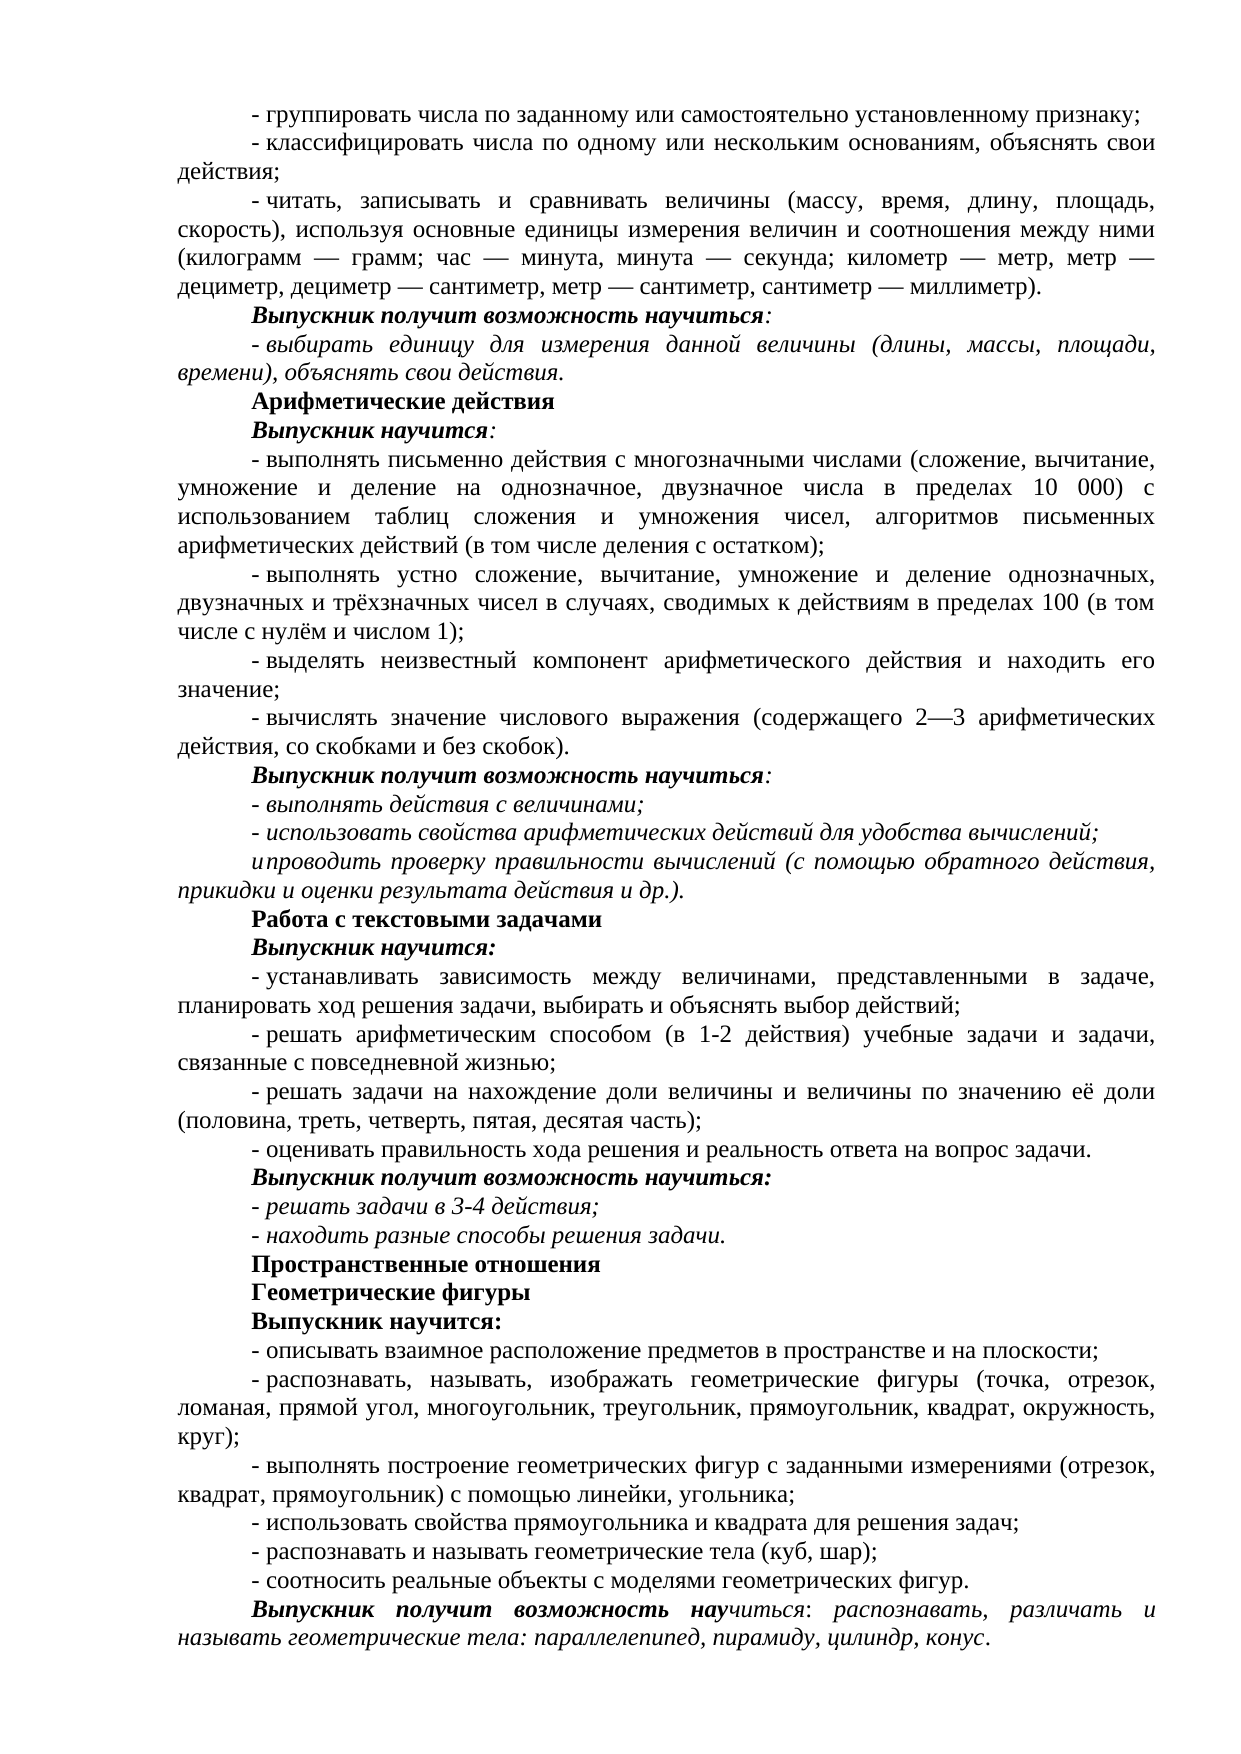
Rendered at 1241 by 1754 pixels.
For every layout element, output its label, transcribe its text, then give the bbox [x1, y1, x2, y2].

list решать арифметическим способом (в 1-2 действия) учебные задачи и задачи, связанные с повседневной жизнью; [177, 1019, 1156, 1076]
list выполнять действия с величинами; [177, 789, 1156, 817]
text Работа с текстовыми задачами [177, 904, 1156, 932]
text Выпускник научится: [177, 415, 1156, 444]
list находить разные способы решения задачи. [177, 1220, 1156, 1249]
list устанавливать зависимость между величинами, представленными в задаче, планировать ход решения задачи, выбирать и объяснять выбор действий; [177, 961, 1156, 1019]
list соотносить реальные объекты с моделями геометрических фигур. [177, 1565, 1156, 1594]
list выбирать единицу для измерения данной величины (длины, массы, площади, времени), объяснять свои действия. [177, 329, 1156, 386]
list классифицировать числа по одному или нескольким основаниям, объяснять свои действия; [177, 127, 1156, 185]
list выполнять письменно действия с многозначными числами (сложение, вычитание, умножение и деление на однозначное, двузначное числа в пределах 10 000) с использованием таблиц сложения и умножения чисел, алгоритмов письменных арифметических действий (в том числе деления с остатком); [177, 444, 1156, 559]
list вычислять значение числового выражения (содержащего 2—3 арифметических действия, со скобками и без скобок). [177, 702, 1156, 760]
list распознавать, называть, изображать геометрические фигуры (точка, отрезок, ломаная, прямой угол, многоугольник, треугольник, прямоугольник, квадрат, окружность, круг); [177, 1364, 1156, 1450]
list решать задачи на нахождение доли величины и величины по значению её доли (половина, треть, четверть, пятая, десятая часть); [177, 1076, 1156, 1134]
text Выпускник получит возможность научиться: [177, 1162, 1156, 1191]
list группировать числа по заданному или самостоятельно установленному признаку; [177, 99, 1156, 127]
list описывать взаимное расположение предметов в пространстве и на плоскости; [177, 1335, 1156, 1364]
text Выпускник научится: [177, 1306, 1156, 1335]
list выполнять построение геометрических фигур с заданными измерениями (отрезок, квадрат, прямоугольник) с помощью линейки, угольника; [177, 1450, 1156, 1507]
list читать, записывать и сравнивать величины (массу, время, длину, площадь, скорость), используя основные единицы измерения величин и соотношения между ними (килограмм — грамм; час — минута, минута — секунда; километр — метр, метр — дециметр, дециметр — сантиметр, метр — сантиметр, сантиметр — миллиметр). [177, 185, 1156, 300]
text Пространственные отношения [177, 1249, 1156, 1277]
list проводить проверку правильности вычислений (с помощью обратного действия, прикидки и оценки результата действия и др.). [177, 846, 1156, 904]
text Выпускник получит возможность научиться: распознавать, различать и называть геометрические тела: параллелепипед, пирамиду, цилиндр, конус. [177, 1594, 1156, 1651]
list оценивать правильность хода решения и реальность ответа на вопрос задачи. [177, 1134, 1156, 1162]
text Геометрические фигуры [177, 1277, 1156, 1306]
list распознавать и называть геометрические тела (куб, шар); [177, 1536, 1156, 1565]
list использовать свойства арифметических действий для удобства вычислений; [177, 817, 1156, 846]
text Выпускник научится: [177, 932, 1156, 961]
text Выпускник получит возможность научиться: [177, 300, 1156, 329]
list решать задачи в 3-4 действия; [177, 1191, 1156, 1220]
list выполнять устно сложение, вычитание, умножение и деление однозначных, двузначных и трёхзначных чисел в случаях, сводимых к действиям в пределах 100 (в том числе с нулём и числом 1); [177, 559, 1156, 645]
text Выпускник получит возможность научиться: [177, 760, 1156, 789]
list использовать свойства прямоугольника и квадрата для решения задач; [177, 1507, 1156, 1536]
text Арифметические действия [177, 386, 1156, 415]
list выделять неизвестный компонент арифметического действия и находить его значение; [177, 645, 1156, 702]
